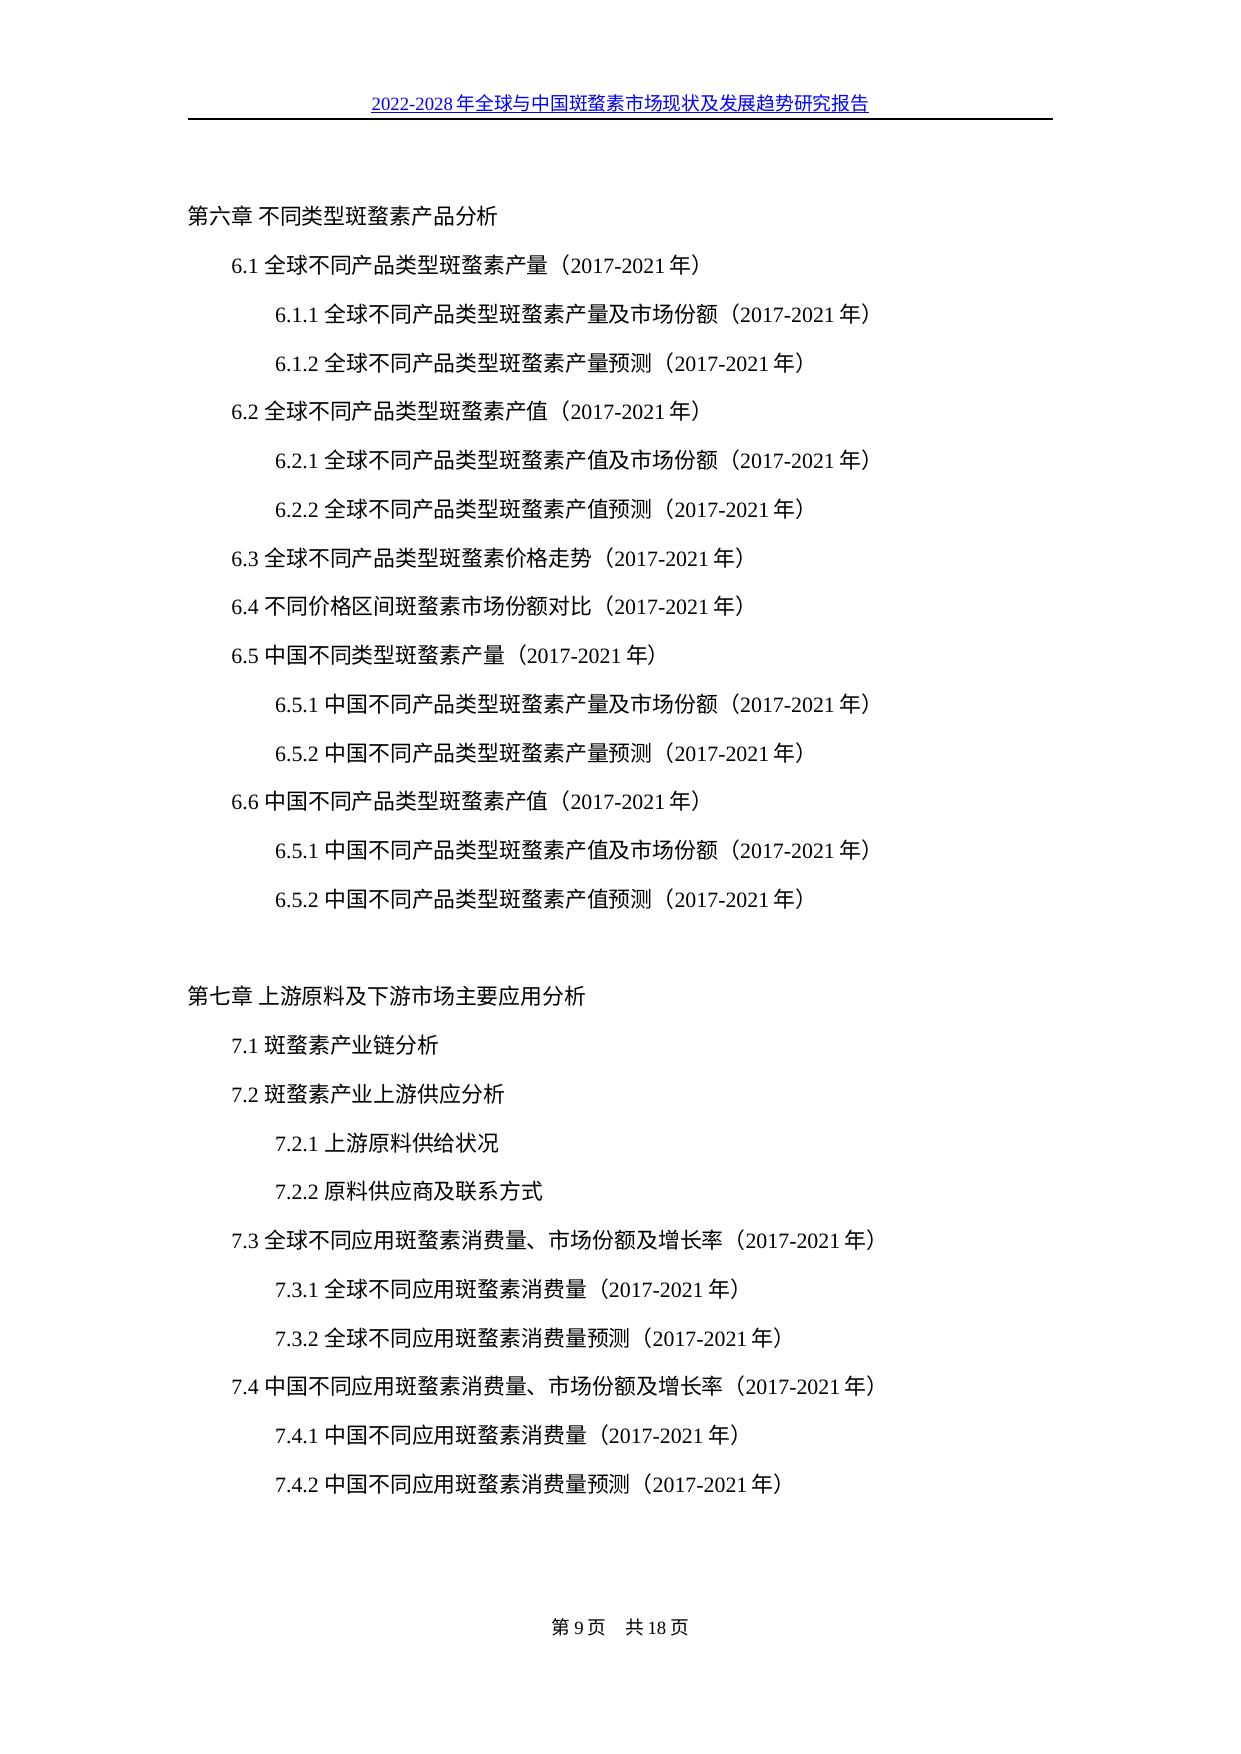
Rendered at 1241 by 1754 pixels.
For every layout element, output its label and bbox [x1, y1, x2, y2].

text [187, 150, 1053, 1499]
